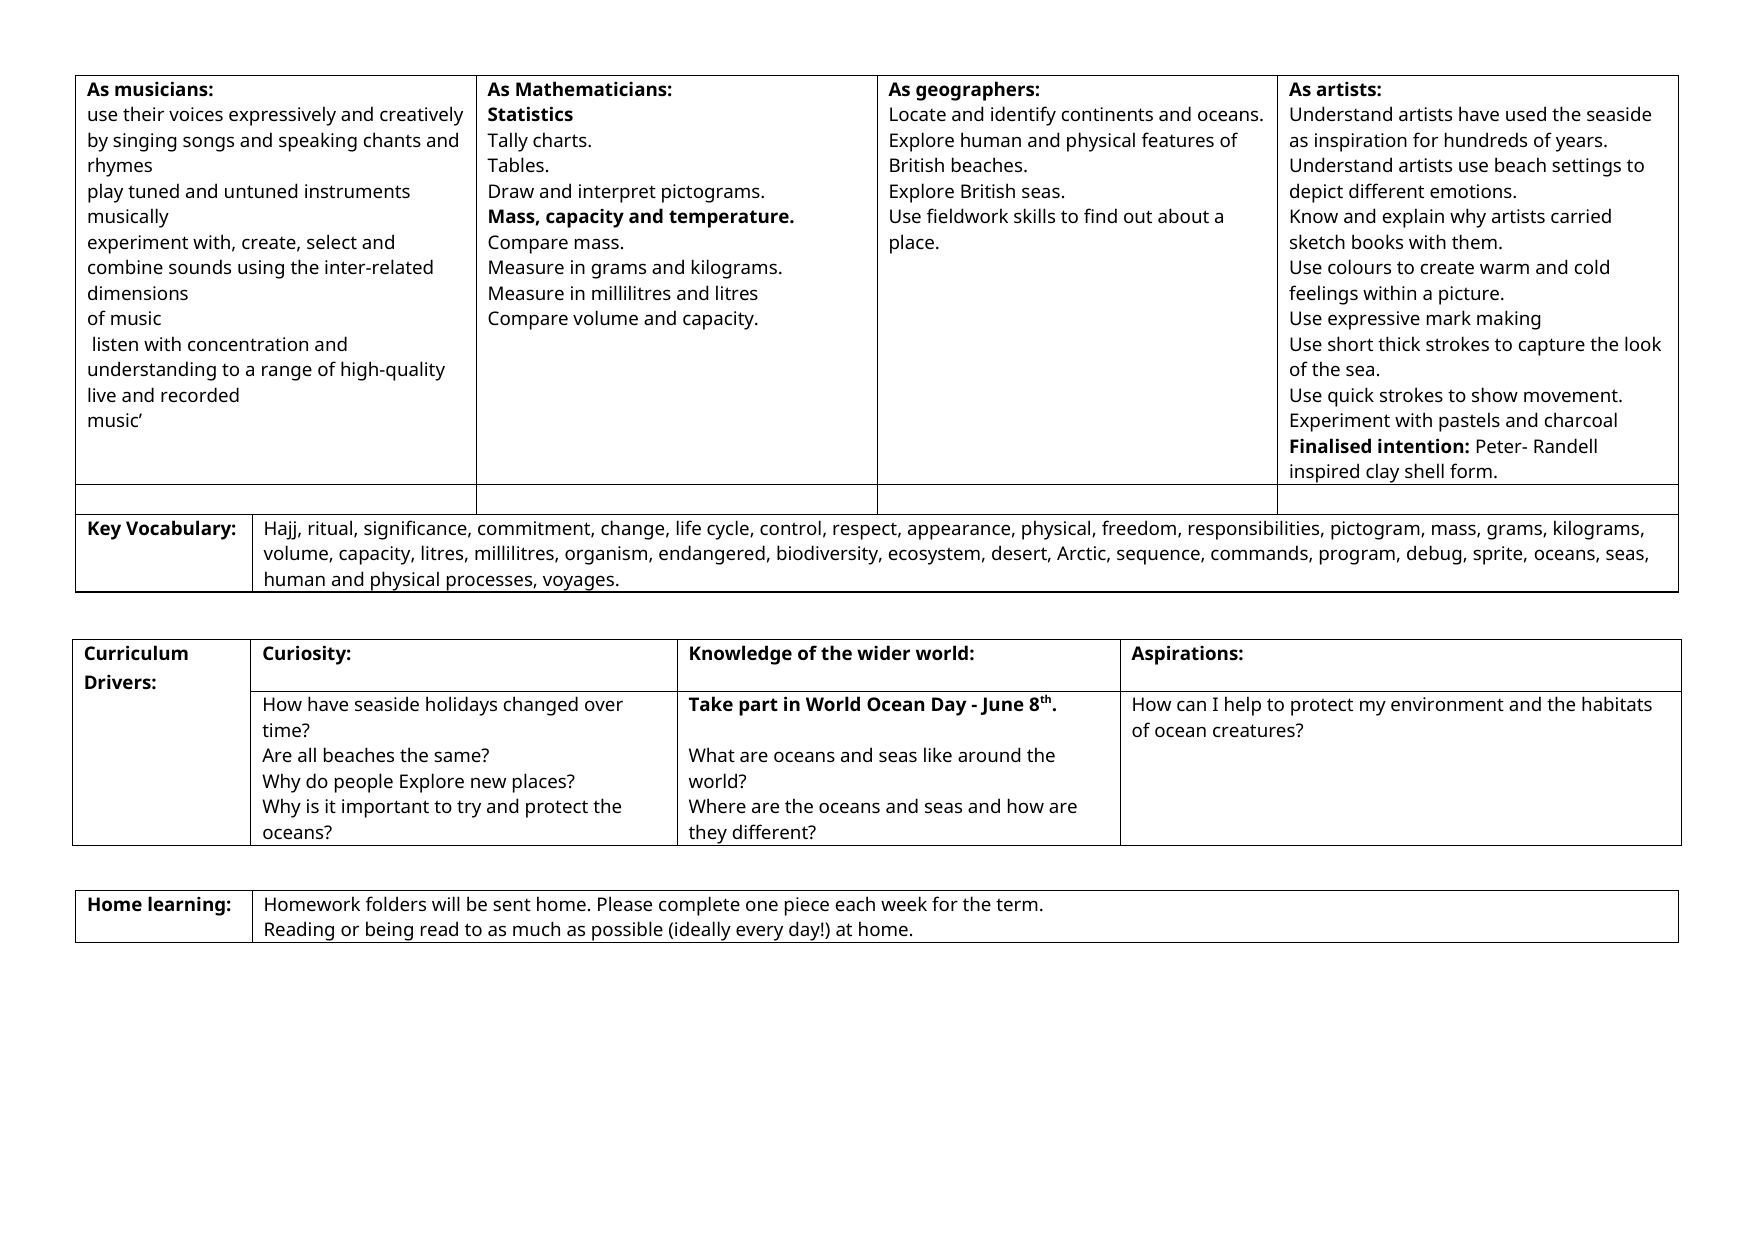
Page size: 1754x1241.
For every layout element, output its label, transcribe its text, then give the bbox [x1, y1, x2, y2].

table_header Knowledge of the wider world: [678, 640, 1120, 691]
table_cell Take part in World Ocean Day - June 8th. What are oceans and seas like around the world? Where are the oceans and seas and how are they different? [678, 692, 1120, 845]
table_cell [1278, 485, 1678, 514]
table_header Aspirations: [1121, 640, 1681, 691]
table_header Home learning: [76, 891, 252, 942]
table_cell Hajj, ritual, significance, commitment, change, life cycle, control, respect, appearance, physical, freedom, responsibilities, pictogram, mass, grams, kilograms, volume, capacity, litres, millilitres, organism, endangered, biodiversity, ecosystem, desert, Arctic, sequence, commands, program, debug, sprite, oceans, seas, human and physical processes, voyages. [253, 515, 1678, 591]
table_header Curiosity: [251, 640, 677, 691]
table_header Homework folders will be sent home. Please complete one piece each week for the term. Reading or being read to as much as possible (ideally every day!) at home. [253, 891, 1678, 942]
table_cell Key Vocabulary: [76, 515, 252, 591]
table_cell As musicians: use their voices expressively and creatively by singing songs and speaking chants and rhymes play tuned and untuned instruments musically experiment with, create, select and combine sounds using the inter-related dimensions of music listen with concentration and understanding to a range of high-quality live and recorded music’ [76, 76, 476, 484]
table_cell [477, 485, 877, 514]
table_cell As artists: Understand artists have used the seaside as inspiration for hundreds of years. Understand artists use beach settings to depict different emotions. Know and explain why artists carried sketch books with them. Use colours to create warm and cold feelings within a picture. Use expressive mark making Use short thick strokes to capture the look of the sea. Use quick strokes to show movement. Experiment with pastels and charcoal Finalised intention: Peter- Randell inspired clay shell form. [1278, 76, 1678, 484]
table_cell How have seaside holidays changed over time? Are all beaches the same? Why do people Explore new places? Why is it important to try and protect the oceans? [251, 692, 677, 845]
table_cell [76, 485, 476, 514]
table_cell As geographers: Locate and identify continents and oceans. Explore human and physical features of British beaches. Explore British seas. Use fieldwork skills to find out about a place. [878, 76, 1277, 484]
table_header Curriculum Drivers: [73, 640, 250, 845]
table_cell As Mathematicians: Statistics Tally charts. Tables. Draw and interpret pictograms. Mass, capacity and temperature. Compare mass. Measure in grams and kilograms. Measure in millilitres and litres Compare volume and capacity. [477, 76, 877, 484]
table_cell How can I help to protect my environment and the habitats of ocean creatures? [1121, 692, 1681, 845]
table_cell [878, 485, 1277, 514]
